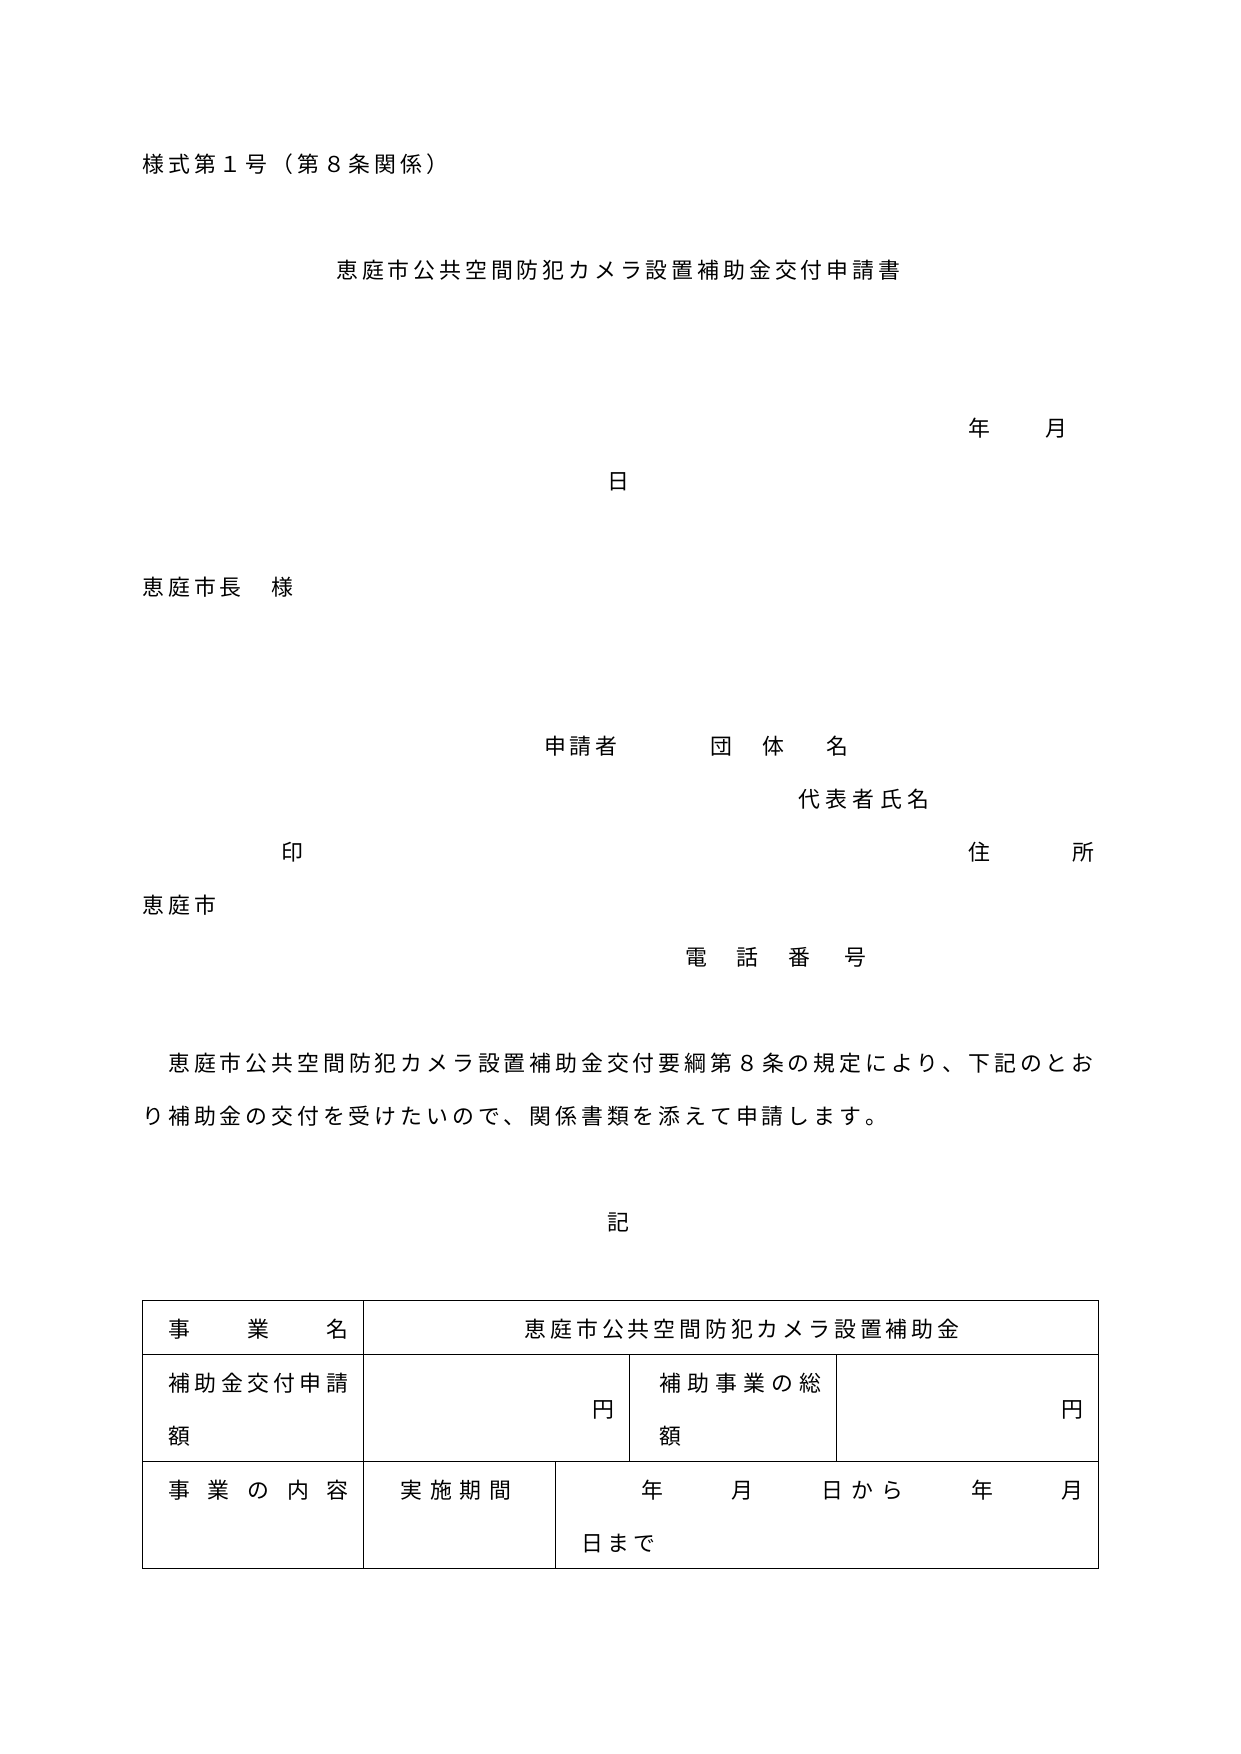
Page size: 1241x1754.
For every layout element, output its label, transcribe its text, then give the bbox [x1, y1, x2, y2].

text 恵庭市長 様 [142, 559, 1098, 612]
text 申請者 団体名 代表者氏名 印 住 所 恵庭市 [142, 718, 1098, 930]
text 電話番号 [142, 930, 1098, 983]
text 恵庭市公共空間防犯カメラ設置補助金交付申請書 [142, 242, 1098, 295]
table_cell 事業の内容 [143, 1462, 363, 1568]
text 様式第１号（第８条関係） [142, 136, 1098, 189]
table_header 恵庭市公共空間防犯カメラ設置補助金 [364, 1301, 1098, 1354]
table_cell 円 [837, 1355, 1098, 1461]
table_header 事業名 [143, 1301, 363, 1354]
table_cell 補助事業の総額 [630, 1355, 836, 1461]
text 恵庭市公共空間防犯カメラ設置補助金交付要綱第８条の規定により、下記のとおり補助金の交付を受けたいので、関係書類を添えて申請します。 [142, 1036, 1098, 1142]
text 記 [142, 1194, 1098, 1247]
table_cell 補助金交付申請額 [143, 1355, 363, 1461]
table_cell 実施期間 [364, 1462, 555, 1568]
table_cell 円 [364, 1355, 629, 1461]
table_cell 年 月 日から 年 月 日まで [556, 1462, 1098, 1568]
text 年 月 日 [142, 401, 1098, 507]
